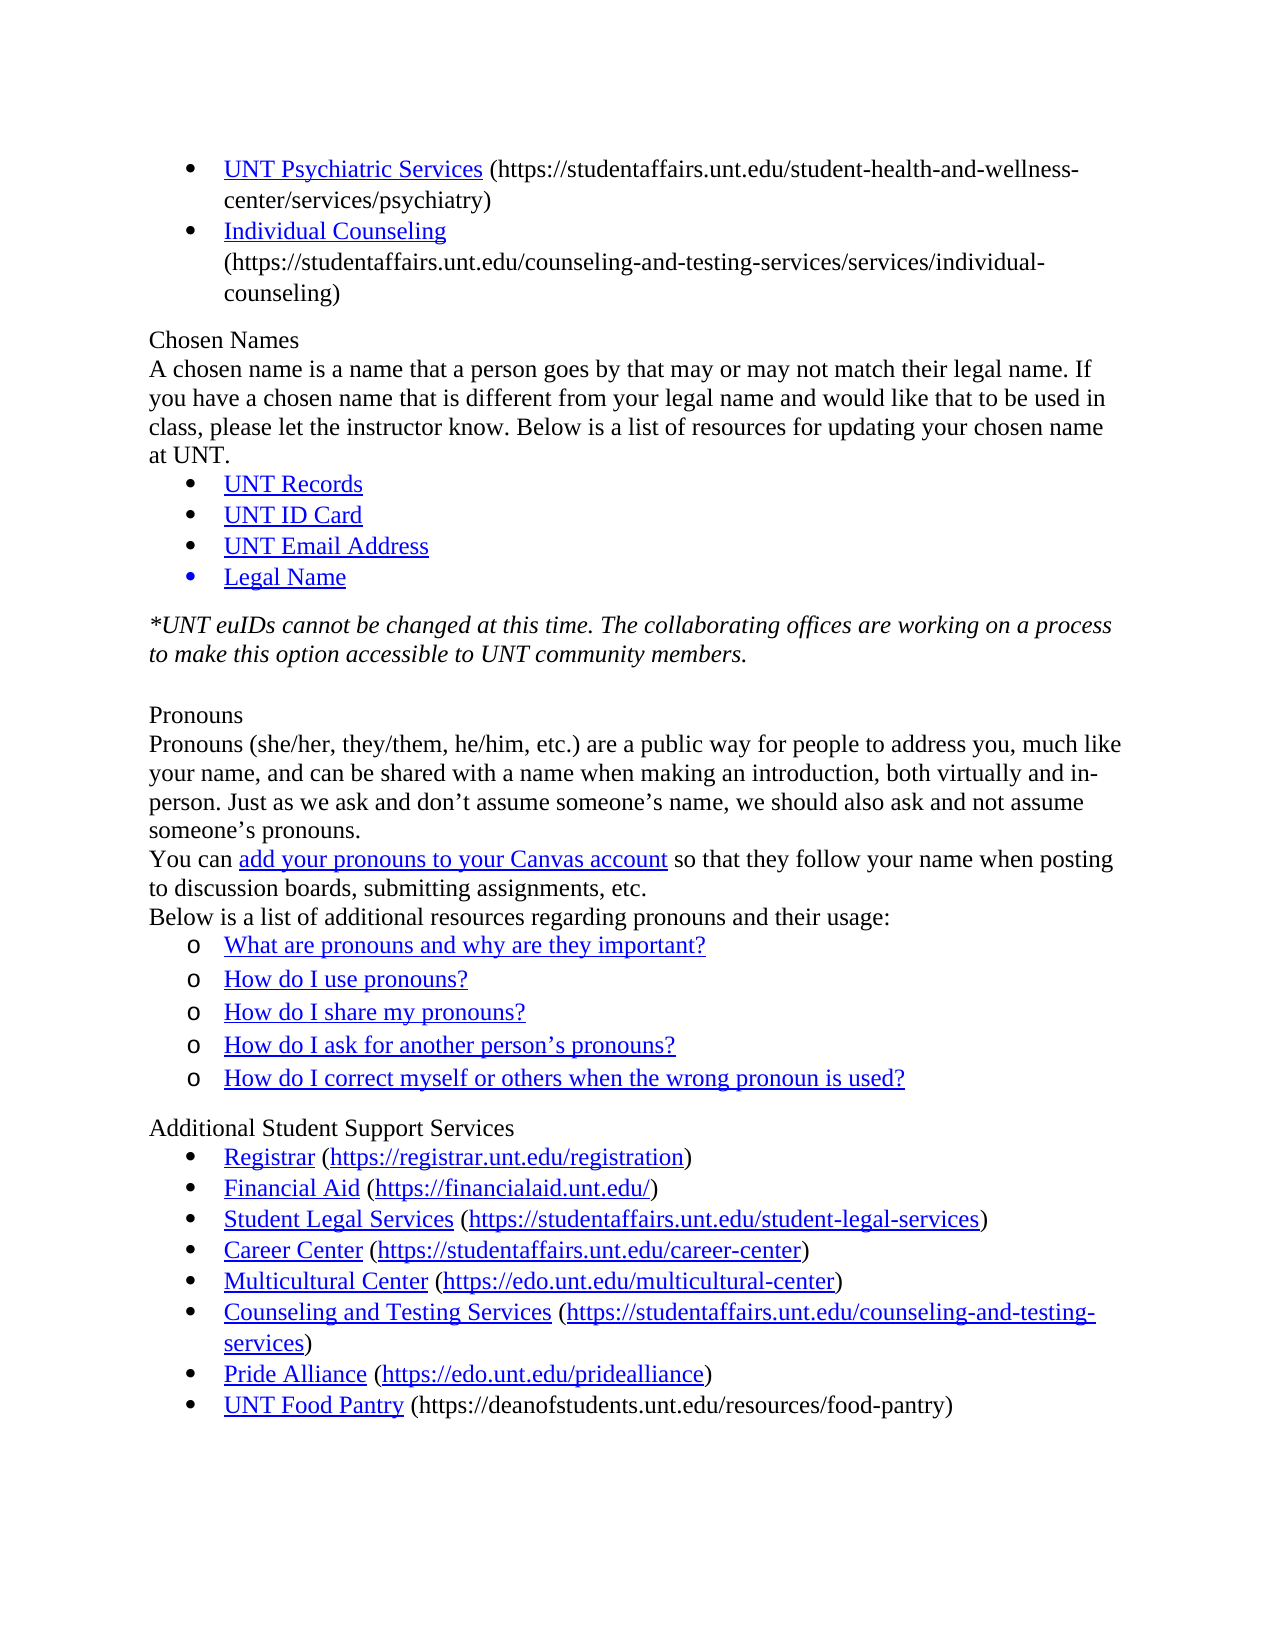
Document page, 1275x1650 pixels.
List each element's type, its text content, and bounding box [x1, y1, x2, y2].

list How do I share my pronouns? [186, 997, 1125, 1028]
list Legal Name [186, 562, 1125, 591]
list UNT Records [186, 469, 1125, 498]
list Financial Aid (https://financialaid.unt.edu/) [186, 1173, 1125, 1202]
list How do I ask for another person’s pronouns? [186, 1030, 1125, 1061]
list How do I correct myself or others when the wrong pronoun is used? [186, 1063, 1125, 1094]
list Individual Counseling (https://studentaffairs.unt.edu/counseling-and-testing-services/services/individual-counseling) [186, 216, 1125, 307]
list UNT Email Address [186, 531, 1125, 560]
list Multicultural Center (https://edo.unt.edu/multicultural-center) [186, 1266, 1125, 1295]
text *UNT euIDs cannot be changed at this time. The collaborating offices are working on a process to make this option accessible to UNT community members. [148, 610, 1125, 668]
text Below is a list of additional resources regarding pronouns and their usage: [148, 902, 1125, 931]
list What are pronouns and why are they important? [186, 931, 1125, 961]
list Career Center (https://studentaffairs.unt.edu/career-center) [186, 1235, 1125, 1264]
text Pronouns (she/her, they/them, he/him, etc.) are a public way for people to address you, much like your name, and can be shared with a name when making an introduction, both virtually and in-person. Just as we ask and don’t assume someone’s name, we should also ask and not assume someone’s pronouns. [148, 729, 1125, 844]
list Registrar (https://registrar.unt.edu/registration) [186, 1142, 1125, 1171]
list UNT ID Card [186, 500, 1125, 529]
subtitle Pronouns [148, 701, 1125, 729]
subtitle Additional Student Support Services [148, 1113, 1125, 1142]
subtitle Chosen Names [148, 326, 1125, 354]
text A chosen name is a name that a person goes by that may or may not match their legal name. If you have a chosen name that is different from your legal name and would like that to be used in class, please let the instructor know. Below is a list of resources for updating your chosen name at UNT. [148, 354, 1125, 469]
list Student Legal Services (https://studentaffairs.unt.edu/student-legal-services) [186, 1204, 1125, 1233]
list UNT Food Pantry (https://deanofstudents.unt.edu/resources/food-pantry) [186, 1390, 1125, 1419]
list UNT Psychiatric Services (https://studentaffairs.unt.edu/student-health-and-wellness-center/services/psychiatry) [186, 154, 1125, 213]
text You can add your pronouns to your Canvas account so that they follow your name when posting to discussion boards, submitting assignments, etc. [148, 844, 1125, 902]
list Pride Alliance (https://edo.unt.edu/pridealliance) [186, 1359, 1125, 1388]
list Counseling and Testing Services (https://studentaffairs.unt.edu/counseling-and-testing-services) [186, 1297, 1125, 1357]
list How do I use pronouns? [186, 964, 1125, 994]
